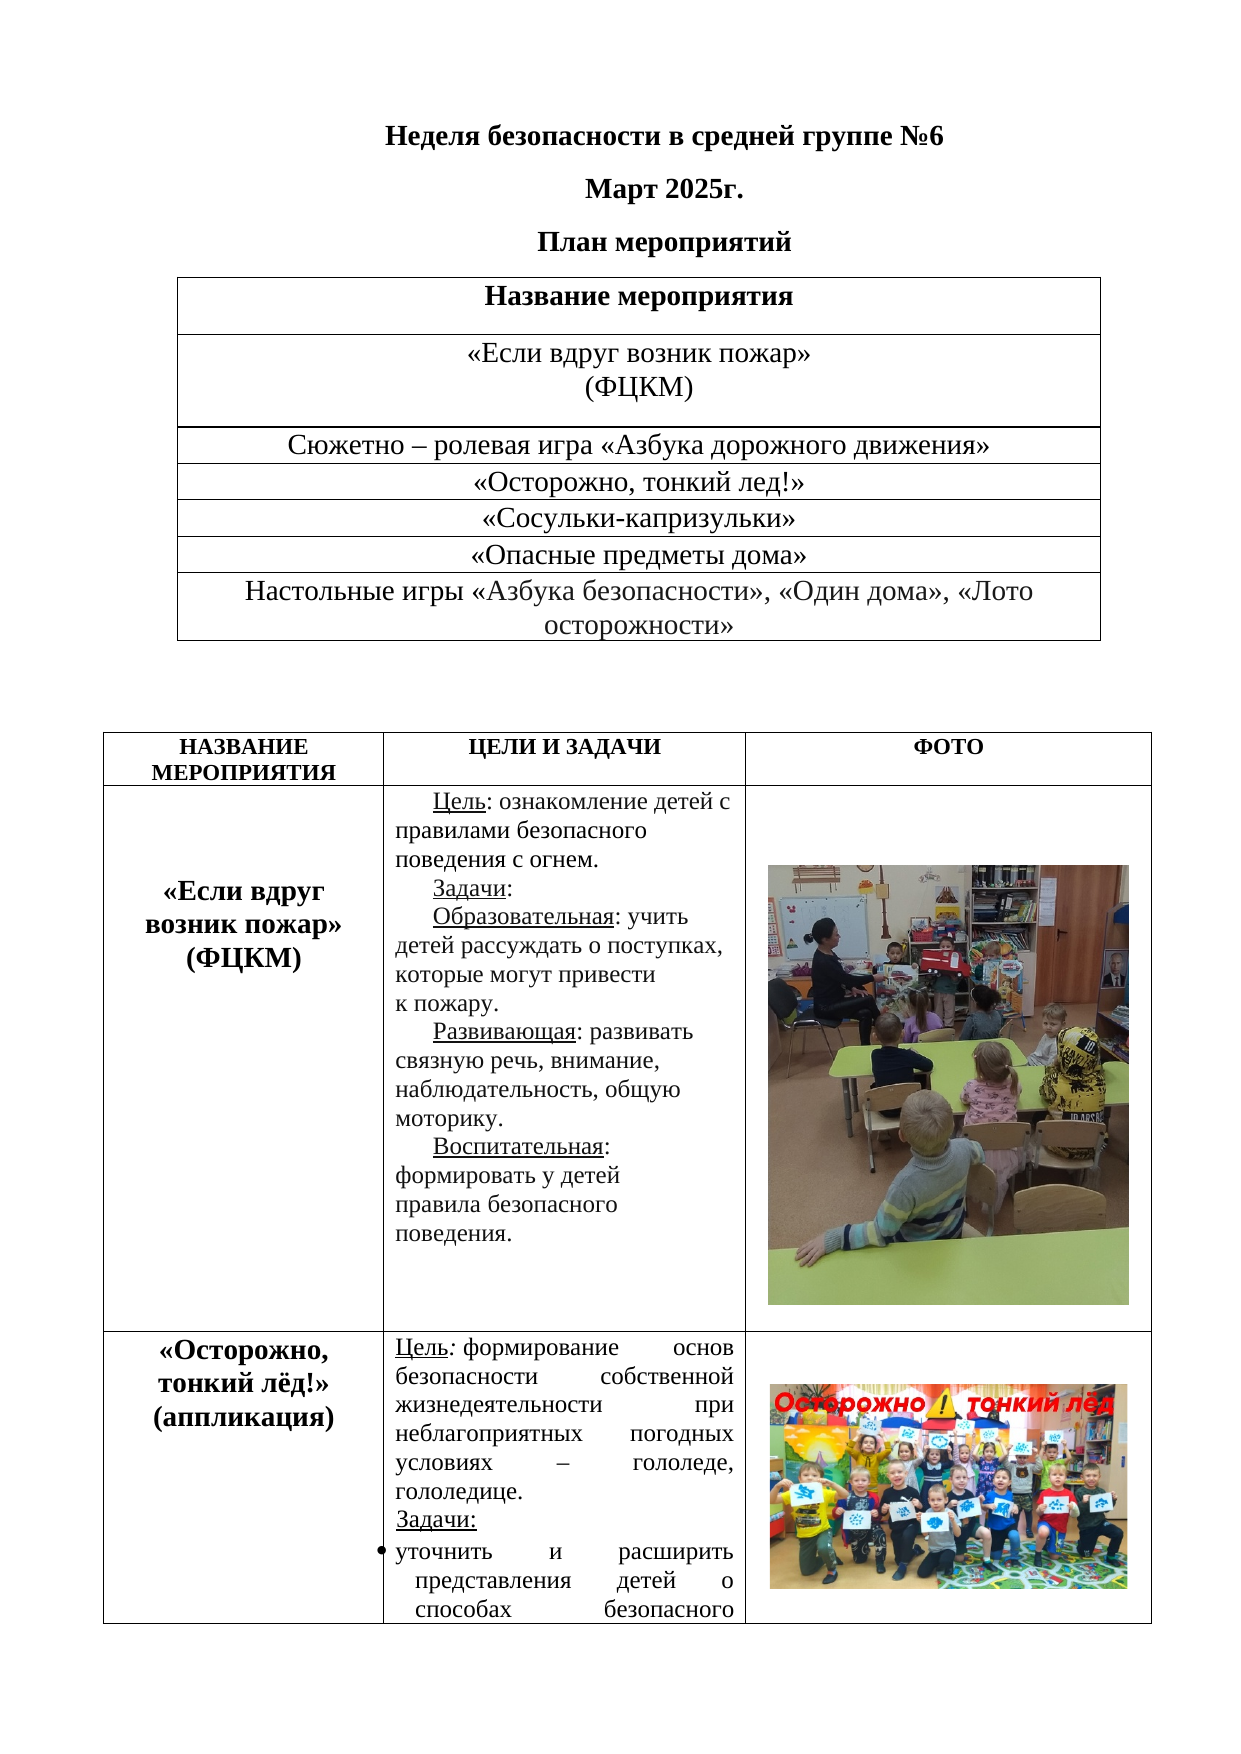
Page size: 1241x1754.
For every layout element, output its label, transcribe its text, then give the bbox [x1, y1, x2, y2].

text План мероприятий [177, 224, 1152, 257]
table_cell [746, 1332, 1151, 1623]
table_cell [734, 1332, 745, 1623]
table_cell Настольные игры «Азбука безопасности», «Один дома», «Лото осторожности» [734, 573, 1100, 640]
table_cell «Опасные предметы дома» [178, 537, 1100, 572]
table_cell Сюжетно – ролевая игра «Азбука дорожного движения» [178, 428, 1100, 463]
table_header НАЗВАНИЕ МЕРОПРИЯТИЯ [104, 733, 383, 785]
table_cell Настольные игры «Азбука безопасности», «Один дома», «Лото осторожности» [178, 573, 544, 640]
table_header Название мероприятия [178, 278, 1100, 334]
table_cell «Осторожно, тонкий лед!» [178, 464, 1100, 499]
table_cell «Если вдруг возник пожар» (ФЦКМ) [178, 335, 1100, 426]
table_cell «Если вдруг возник пожар» (ФЦКМ) [104, 786, 383, 1331]
text Неделя безопасности в средней группе №6 [177, 118, 1152, 152]
picture [768, 865, 1129, 1305]
table_cell «Сосульки-капризульки» [178, 500, 1100, 536]
table_header ФОТО [746, 733, 1151, 785]
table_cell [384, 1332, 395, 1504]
table_header ЦЕЛИ И ЗАДАЧИ [384, 733, 745, 785]
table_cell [104, 1332, 383, 1623]
picture [769, 1384, 1128, 1589]
table_cell Цель: ознакомление детей с правилами безопасного поведения с огнем. Задачи: Образовательная: учить детей рассуждать о поступках, которые могут привести к пожару. Развивающая: развивать связную речь, внимание, наблюдательность, общую моторику. Воспитательная: формировать у детей правила безопасного поведения. [384, 786, 745, 1331]
table_cell [746, 786, 1151, 1331]
text Март 2025г. [177, 171, 1152, 204]
